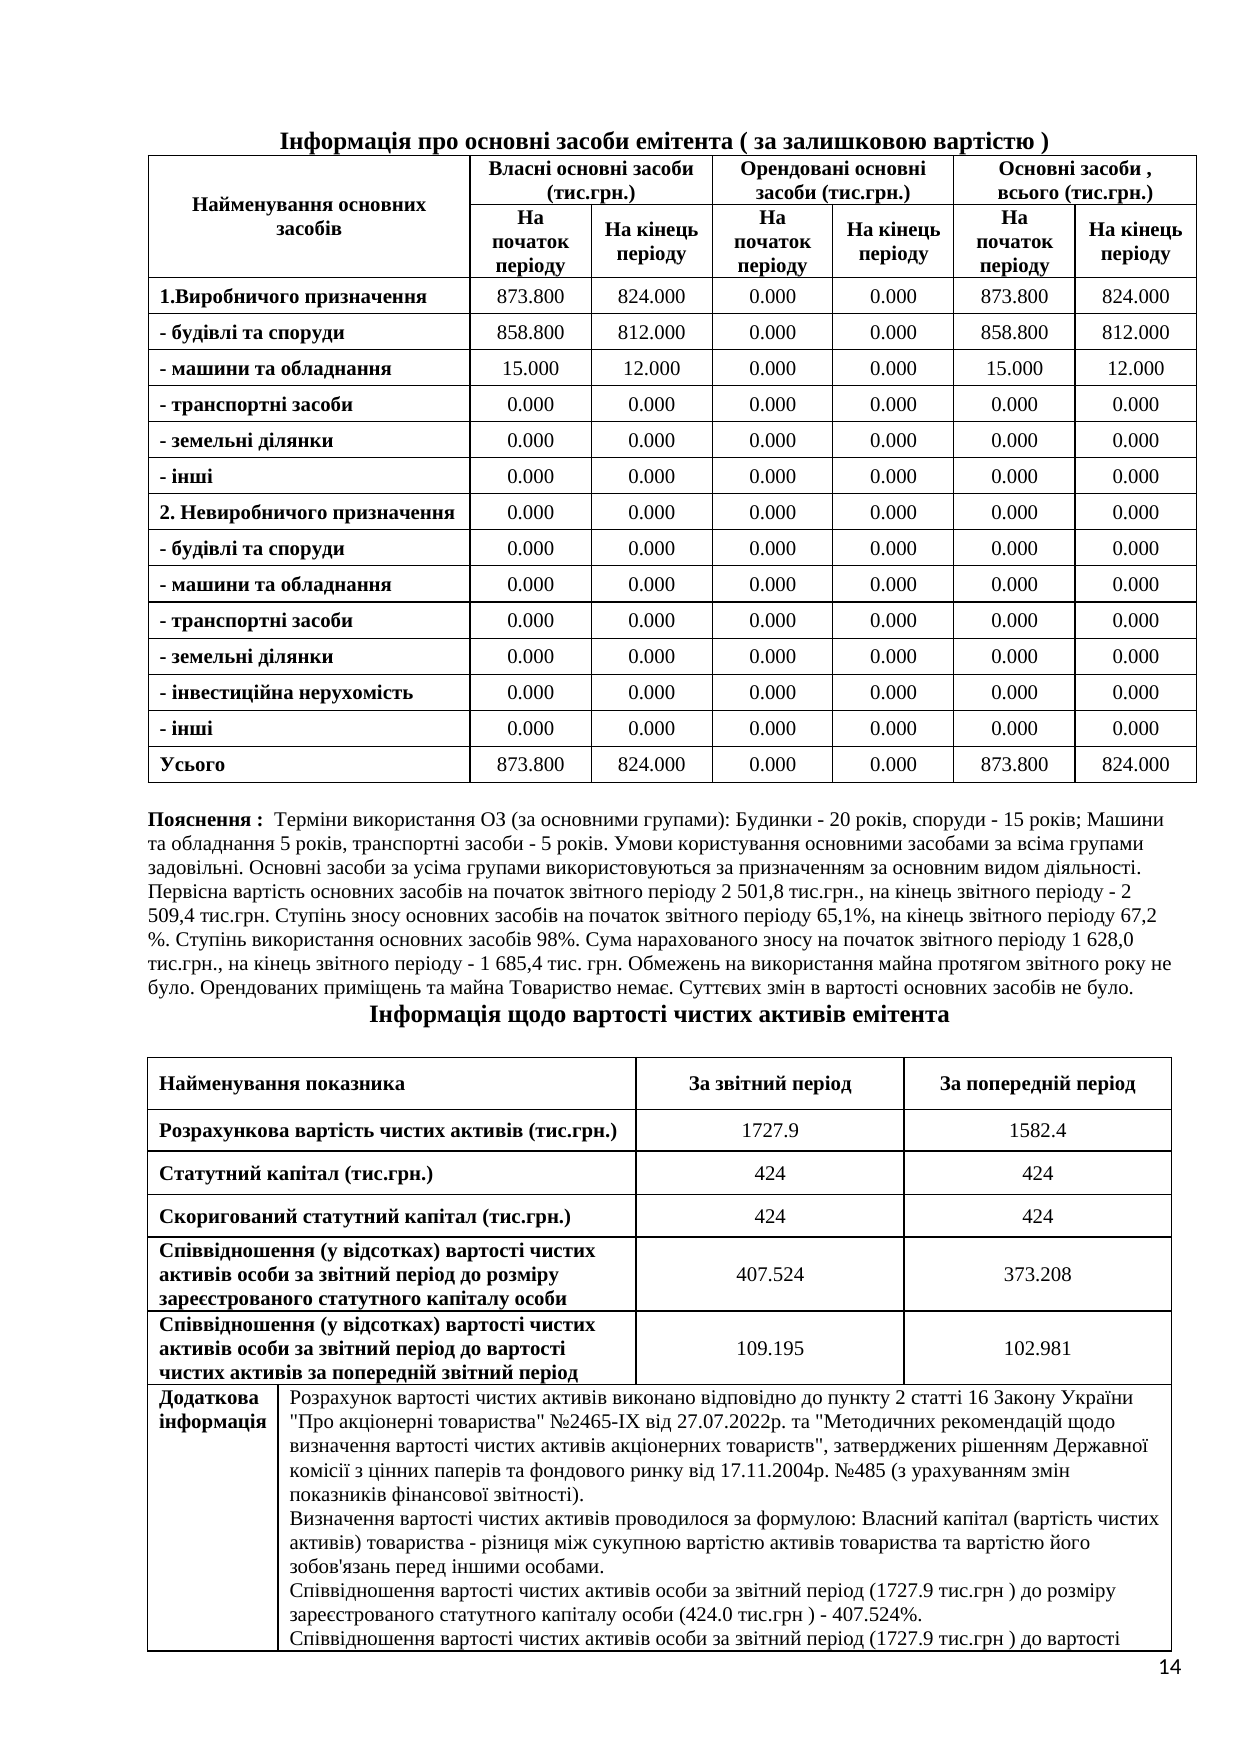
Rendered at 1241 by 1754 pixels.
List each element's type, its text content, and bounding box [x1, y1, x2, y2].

table_cell 0.000 [713, 494, 832, 529]
table_cell 0.000 [713, 747, 832, 782]
table_cell 0.000 [471, 711, 591, 746]
table_cell На кінець періоду [1076, 205, 1196, 277]
table_cell 0.000 [471, 639, 591, 673]
table_cell 824.000 [1076, 747, 1196, 782]
table_cell 0.000 [833, 422, 953, 457]
table_cell 858.800 [954, 314, 1074, 349]
table_cell 0.000 [1076, 566, 1196, 601]
table_cell 873.800 [471, 747, 591, 782]
table_cell - земельні ділянки [149, 639, 469, 673]
table_cell 0.000 [954, 603, 1074, 637]
table_cell Співвідношення (у відсотках) вартості чистих активів особи за звітний період до вартості чистих активів за попередній звітний період [148, 1312, 635, 1384]
table_cell 0.000 [833, 350, 953, 385]
table_cell 873.800 [954, 278, 1074, 313]
table_cell 0.000 [833, 675, 953, 709]
table_cell 0.000 [833, 747, 953, 782]
table_cell 0.000 [713, 350, 832, 385]
table_cell 12.000 [592, 350, 712, 385]
table_header Основні засоби , всього (тис.грн.) [954, 156, 1196, 204]
table_cell 424 [905, 1152, 1171, 1193]
table_cell - будівлі та споруди [149, 314, 469, 349]
table_cell На початок періоду [954, 205, 1074, 277]
table_cell 812.000 [592, 314, 712, 349]
text Пояснення : Терміни використання ОЗ (за основними групами): Будинки - 20 років, споруди - 15 років; Машини та обладнання 5 років, транспортні засоби - 5 років. Умови користування основними засобами за всiма групами задовiльнi. Основнi засоби за усіма групами використовуються за призначенням за основним видом дiяльностi. Первісна вартість основних засобів на початок звітного періоду 2 501,8 тис.грн., на кінець звітного періоду - 2 509,4 тис.грн. Ступінь зносу основних засобів на початок звітного періоду 65,1%, на кінець звітного періоду 67,2 %. Ступінь використання основних засобів 98%. Сума нарахованого зносу на початок звітного періоду 1 628,0 тис.грн., на кінець звітного періоду - 1 685,4 тис. грн. Обмежень на використання майна протягом звiтного року не було. Орендованих примiщень та майна Товариство немає. Суттєвих змiн в вартості основних засобiв не було. [148, 807, 1181, 999]
table_cell 873.800 [471, 278, 591, 313]
text Інформація про основні засоби емітента ( за залишковою вартістю ) [148, 126, 1181, 155]
table_cell 0.000 [1076, 639, 1196, 673]
table_cell 824.000 [592, 278, 712, 313]
table_cell Усього [149, 747, 469, 782]
table_cell 0.000 [471, 530, 591, 565]
table_cell 0.000 [592, 422, 712, 457]
table_cell 0.000 [954, 386, 1074, 421]
table_cell 0.000 [592, 711, 712, 746]
table_cell 824.000 [592, 747, 712, 782]
table_cell 0.000 [954, 566, 1074, 601]
table_cell 0.000 [1076, 530, 1196, 565]
table_cell Найменування показника [148, 1058, 635, 1108]
table_cell 0.000 [954, 494, 1074, 529]
table_cell 0.000 [592, 386, 712, 421]
table_cell 0.000 [833, 278, 953, 313]
table_cell 0.000 [1076, 386, 1196, 421]
table_cell 0.000 [1076, 675, 1196, 709]
table_cell 873.800 [954, 747, 1074, 782]
table_cell 0.000 [713, 711, 832, 746]
table_cell - будівлі та споруди [149, 530, 469, 565]
table_cell - машини та обладнання [149, 566, 469, 601]
table_cell 0.000 [471, 566, 591, 601]
table_cell 0.000 [592, 639, 712, 673]
table_cell На початок періоду [713, 205, 832, 277]
table_cell 0.000 [833, 314, 953, 349]
table_cell 0.000 [471, 603, 591, 637]
table_cell - інші [149, 458, 469, 493]
table_cell 424 [905, 1195, 1171, 1236]
table_cell На початок періоду [471, 205, 591, 277]
table_cell 0.000 [954, 675, 1074, 709]
table_cell - транспортні засоби [149, 603, 469, 637]
table_cell 824.000 [1076, 278, 1196, 313]
table_cell 0.000 [471, 386, 591, 421]
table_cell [279, 1385, 1171, 1650]
table_cell За попередній період [905, 1058, 1171, 1108]
table_cell Скоригований статутний капітал (тис.грн.) [148, 1195, 635, 1236]
table_cell - земельні ділянки [149, 422, 469, 457]
table_cell Розрахункова вартість чистих активів (тис.грн.) [148, 1110, 635, 1150]
table_cell 12.000 [1076, 350, 1196, 385]
table_cell 0.000 [592, 566, 712, 601]
table_cell 0.000 [713, 603, 832, 637]
table_cell 858.800 [471, 314, 591, 349]
table_cell - інвестиційна нерухомість [149, 675, 469, 709]
table_cell 0.000 [471, 494, 591, 529]
table_cell 102.981 [905, 1312, 1171, 1384]
table_cell 407.524 [637, 1238, 903, 1310]
table_cell 0.000 [954, 639, 1074, 673]
table_cell 0.000 [713, 314, 832, 349]
table_cell 0.000 [713, 639, 832, 673]
table_cell 0.000 [713, 422, 832, 457]
table_cell 0.000 [833, 458, 953, 493]
table_cell 0.000 [713, 530, 832, 565]
table_cell 0.000 [833, 711, 953, 746]
table_cell - машини та обладнання [149, 350, 469, 385]
table_cell 0.000 [713, 278, 832, 313]
table_cell 1727.9 [637, 1110, 903, 1150]
table_cell 0.000 [471, 458, 591, 493]
table_cell 2. Невиробничого призначення [149, 494, 469, 529]
table_cell 0.000 [592, 494, 712, 529]
table_cell 0.000 [592, 530, 712, 565]
table_cell Статутний капітал (тис.грн.) [148, 1152, 635, 1193]
table_cell 0.000 [1076, 458, 1196, 493]
table_cell 0.000 [713, 675, 832, 709]
table_cell На кінець періоду [592, 205, 712, 277]
table_cell 0.000 [1076, 494, 1196, 529]
table_cell 0.000 [592, 603, 712, 637]
table_cell 0.000 [1076, 603, 1196, 637]
table_cell 0.000 [592, 458, 712, 493]
table_cell 0.000 [713, 386, 832, 421]
table_cell 0.000 [833, 386, 953, 421]
table_cell 15.000 [954, 350, 1074, 385]
table_cell 0.000 [954, 458, 1074, 493]
table_cell 0.000 [833, 639, 953, 673]
table_cell - інші [149, 711, 469, 746]
table_cell 0.000 [954, 711, 1074, 746]
table_cell 0.000 [713, 458, 832, 493]
table_cell 424 [637, 1152, 903, 1193]
table_cell 15.000 [471, 350, 591, 385]
table_cell 0.000 [713, 566, 832, 601]
table_cell 0.000 [954, 530, 1074, 565]
table_header Найменування основних засобів [149, 156, 469, 277]
table_cell 0.000 [833, 494, 953, 529]
table_cell 424 [637, 1195, 903, 1236]
table_cell 0.000 [954, 422, 1074, 457]
table_cell 1582.4 [905, 1110, 1171, 1150]
table_cell 0.000 [1076, 711, 1196, 746]
table_cell Співвідношення (у відсотках) вартості чистих активів особи за звітний період до розміру зареєстрованого статутного капіталу особи [148, 1238, 635, 1310]
table_cell 0.000 [833, 530, 953, 565]
table_cell 0.000 [471, 422, 591, 457]
table_header Орендовані основні засоби (тис.грн.) [713, 156, 953, 204]
table_cell - транспортні засоби [149, 386, 469, 421]
table_cell 0.000 [592, 675, 712, 709]
table_header Власні основні засоби (тис.грн.) [471, 156, 712, 204]
table_cell 373.208 [905, 1238, 1171, 1310]
table_cell 0.000 [833, 603, 953, 637]
table_cell 0.000 [833, 566, 953, 601]
table_cell 109.195 [637, 1312, 903, 1384]
table_cell 1.Виробничого призначення [149, 278, 469, 313]
table_cell На кінець періоду [833, 205, 953, 277]
table_cell 0.000 [1076, 422, 1196, 457]
table_header Інформація щодо вартості чистих активів емітента [148, 999, 1171, 1057]
table_cell 812.000 [1076, 314, 1196, 349]
table_cell За звітний період [637, 1058, 903, 1108]
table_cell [148, 1385, 277, 1650]
table_cell 0.000 [471, 675, 591, 709]
